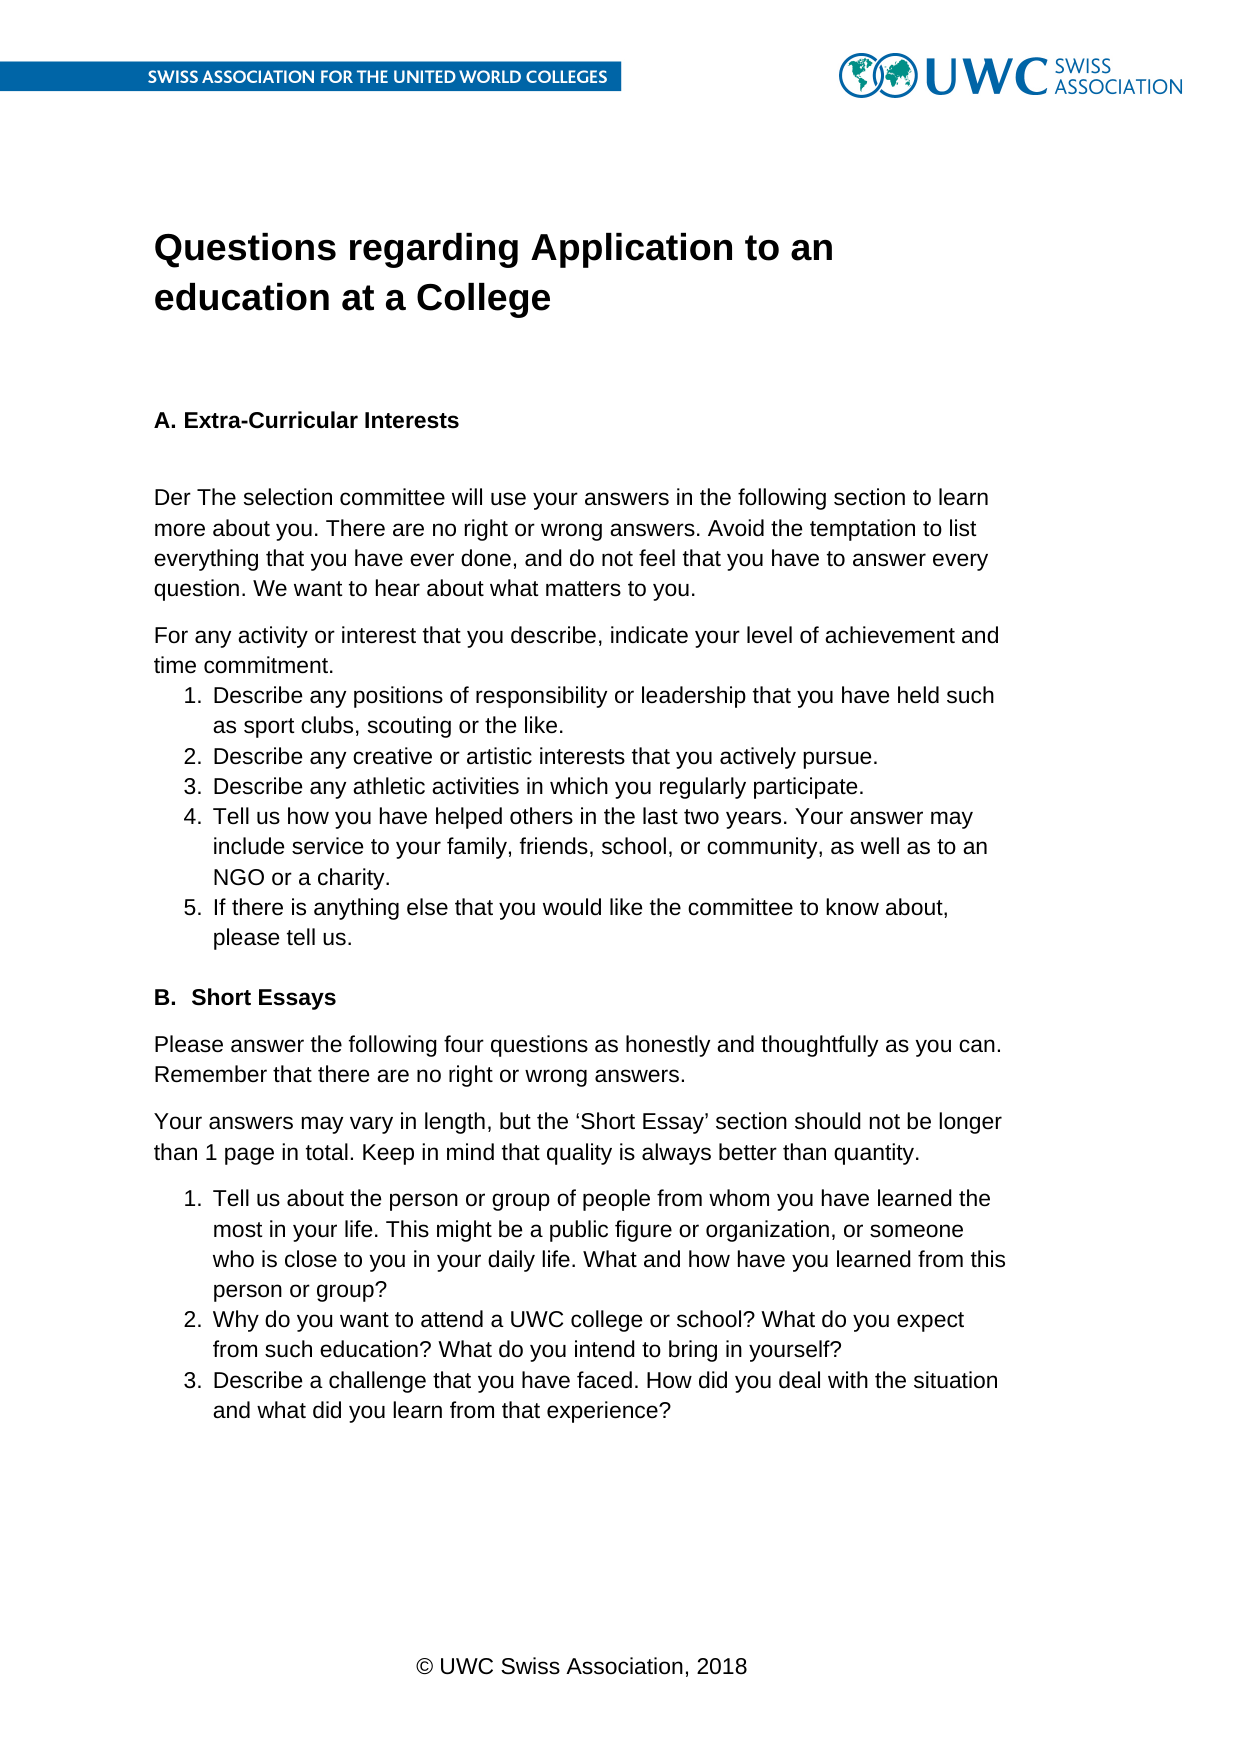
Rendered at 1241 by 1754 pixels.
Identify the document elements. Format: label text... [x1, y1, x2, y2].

list If there is anything else that you would like the committee to know about, please tell us. [183, 894, 1010, 950]
list Tell us how you have helped others in the last two years. Your answer may include service to your family, friends, school, or community, as well as to an NGO or a charity. [183, 803, 1010, 890]
list Short Essays [154, 984, 1010, 1011]
list Tell us about the person or group of people from whom you have learned the most in your life. This might be a public figure or organization, or someone who is close to you in your daily life. What and how have you learned from this person or group? [183, 1185, 1010, 1302]
list Describe any creative or artistic interests that you actively pursue. [183, 743, 1010, 769]
text Questions regarding Application to an education at a College [154, 225, 1010, 318]
list Describe a challenge that you have faced. How did you deal with the situation and what did you learn from that experience? [183, 1367, 1010, 1423]
list Describe any athletic activities in which you regularly participate. [183, 773, 1010, 799]
text Der The selection committee will use your answers in the following section to learn more about you. There are no right or wrong answers. Avoid the temptation to list everything that you have ever done, and do not feel that you have to answer every question. We want to hear about what matters to you. [154, 484, 1010, 601]
text Please answer the following four questions as honestly and thoughtfully as you can. Remember that there are no right or wrong answers. [154, 1031, 1010, 1088]
list For any activity or interest that you describe, indicate your level of achievement and time commitment. [154, 622, 1010, 678]
list Extra-Curricular Interests [154, 407, 1010, 433]
list Describe any positions of responsibility or leadership that you have held such as sport clubs, scouting or the like. [183, 682, 1010, 739]
picture [0, 0, 1241, 1754]
list Why do you want to attend a UWC college or school? What do you expect from such education? What do you intend to bring in yourself? [183, 1306, 1010, 1363]
text Your answers may vary in length, but the ‘Short Essay’ section should not be longer than 1 page in total. Keep in mind that quality is always better than quantity. [154, 1108, 1010, 1165]
